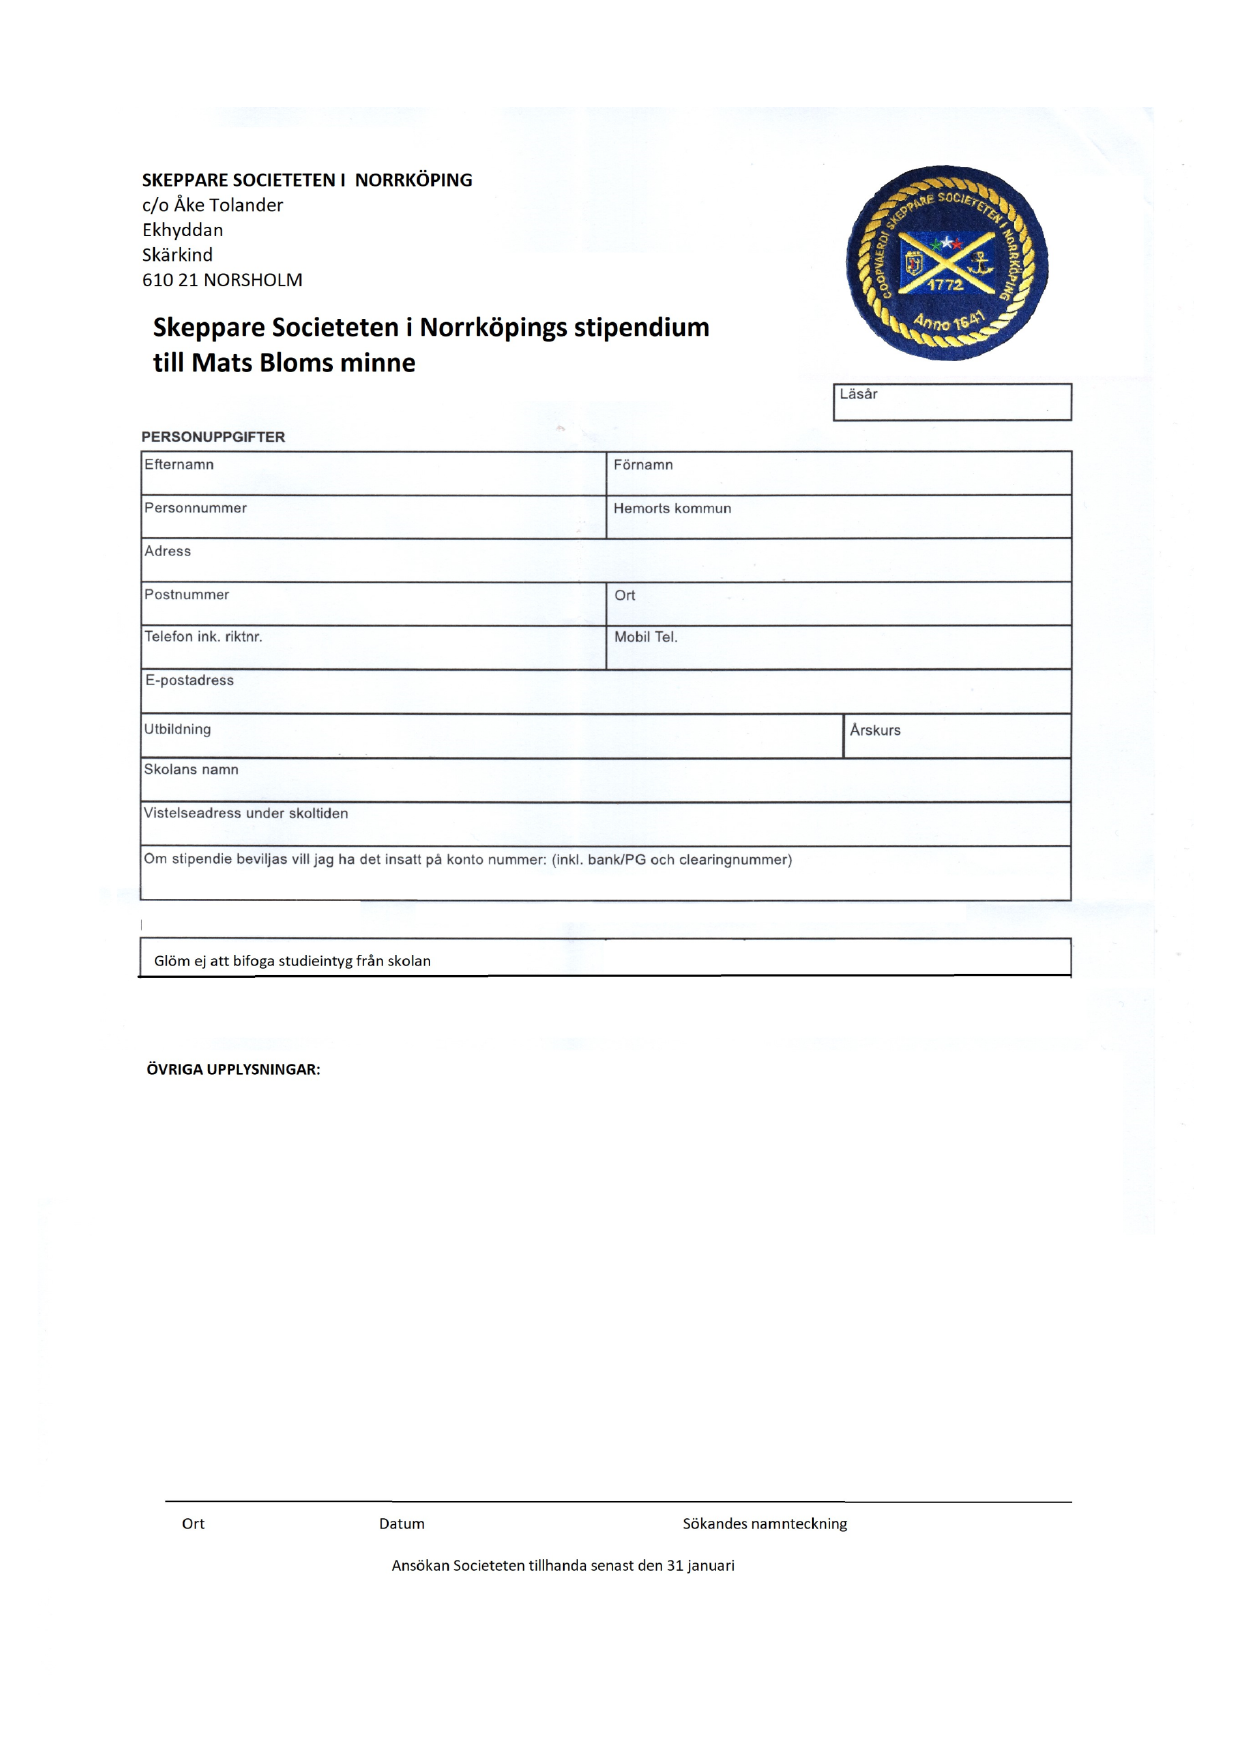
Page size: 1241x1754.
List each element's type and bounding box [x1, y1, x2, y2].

picture [37, 107, 1194, 1700]
